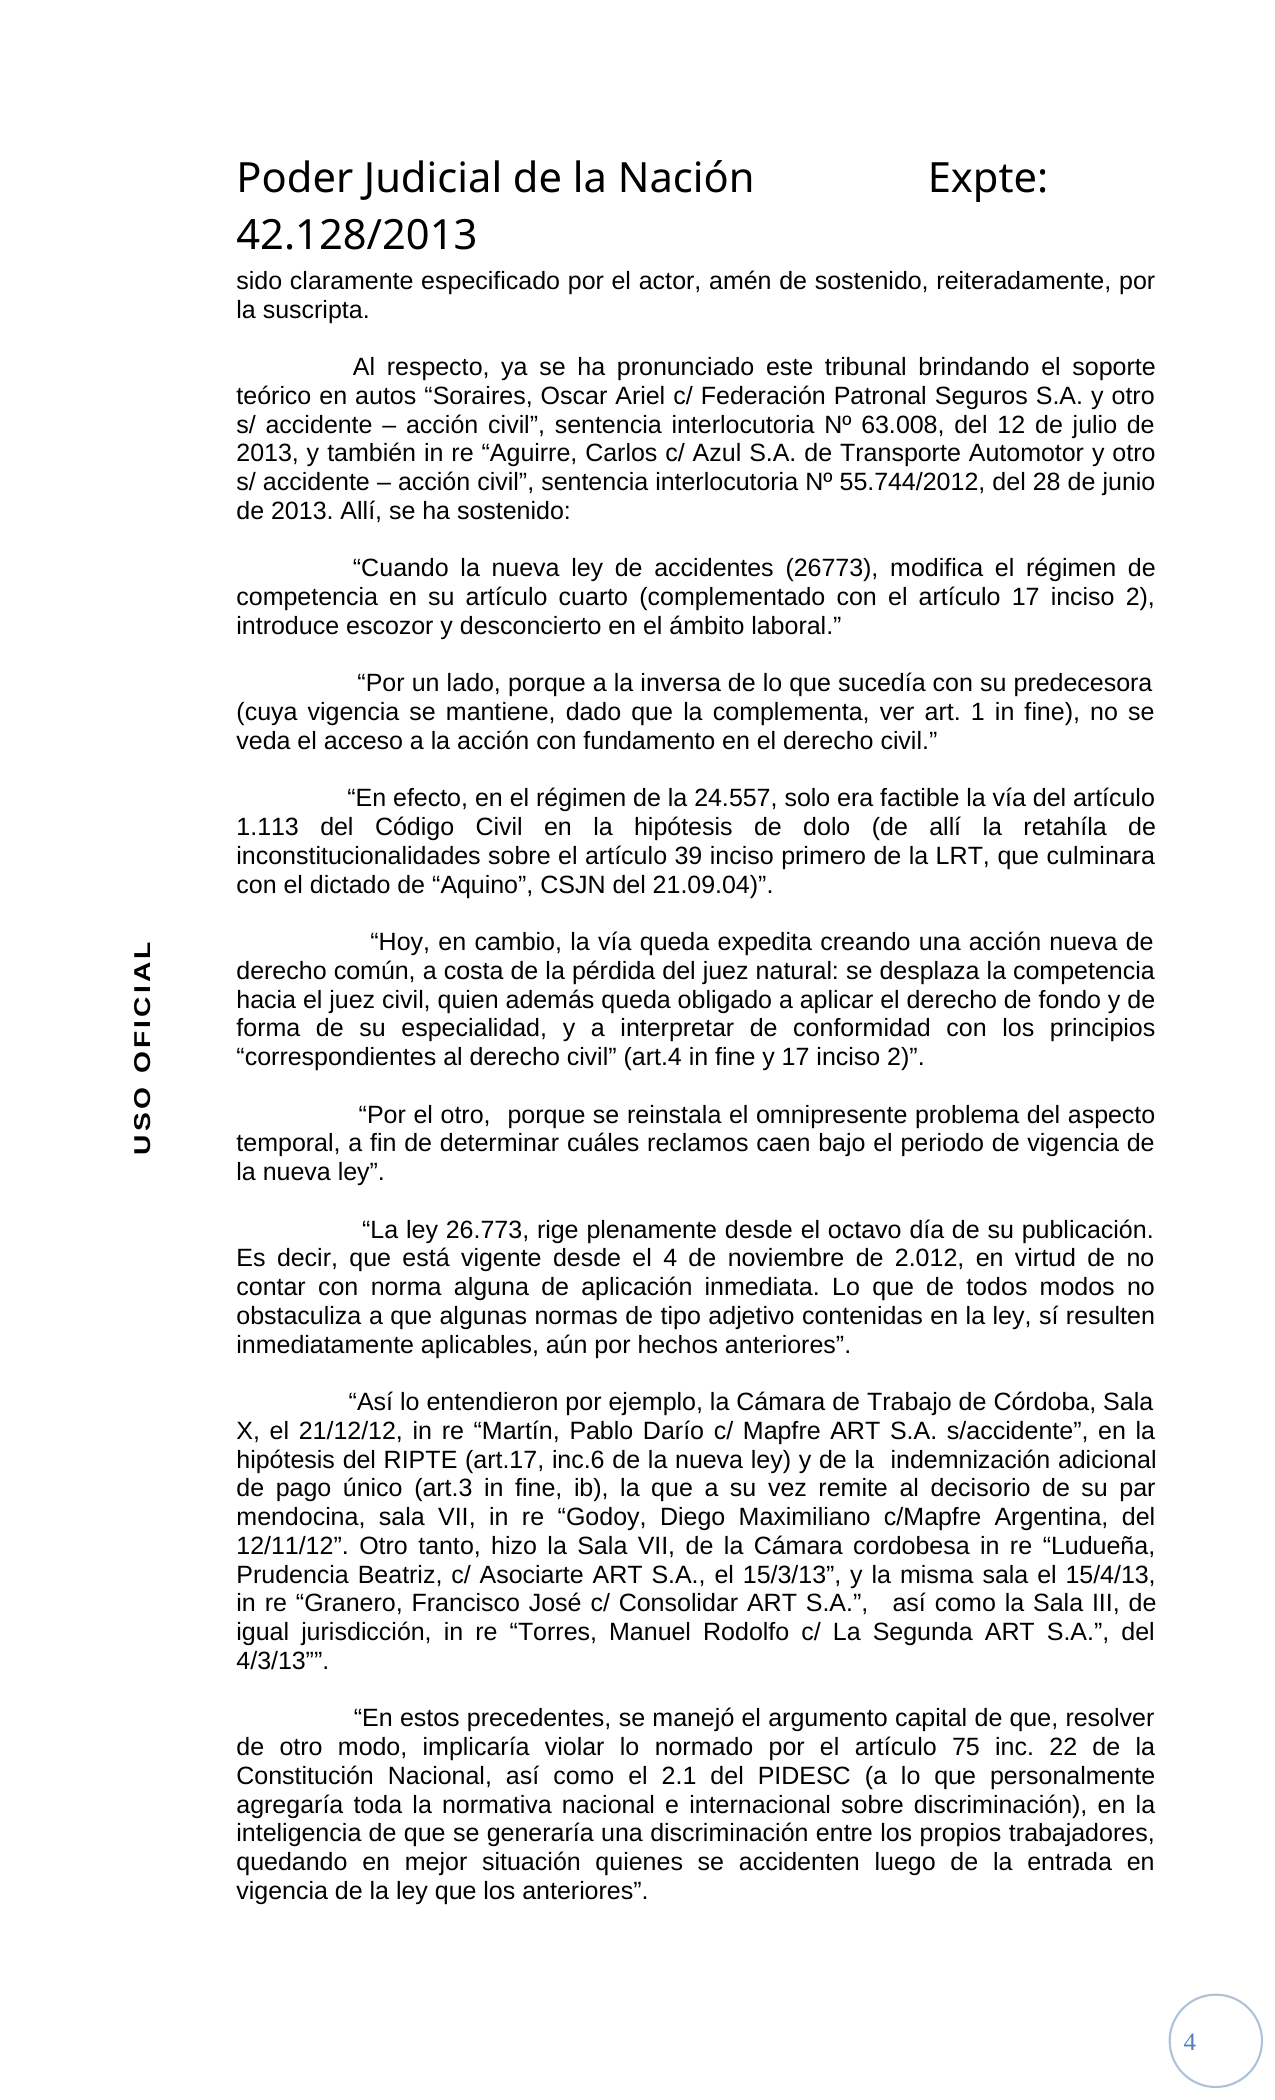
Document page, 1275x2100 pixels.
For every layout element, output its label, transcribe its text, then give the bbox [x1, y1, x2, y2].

text “Hoy, en cambio, la vía queda expedita creando una acción nueva de derecho común, a costa de la pérdida del juez natural: se desplaza la competencia hacia el juez civil, quien además queda obligado a aplicar el derecho de fondo y de forma de su especialidad, y a interpretar de conformidad con los principios “correspondientes al derecho civil” (art.4 in fine y 17 inciso 2)”. [236, 927, 1157, 1071]
text Al respecto, ya se ha pronunciado este tribunal brindando el soporte teórico en autos “Soraires, Oscar Ariel c/ Federación Patronal Seguros S.A. y otro s/ accidente – acción civil”, sentencia interlocutoria Nº 63.008, del 12 de julio de 2013, y también in re “Aguirre, Carlos c/ Azul S.A. de Transporte Automotor y otro s/ accidente – acción civil”, sentencia interlocutoria Nº 55.744/2012, del 28 de junio de 2013. Allí, se ha sostenido: [236, 352, 1157, 524]
text “La ley 26.773, rige plenamente desde el octavo día de su publicación. Es decir, que está vigente desde el 4 de noviembre de 2.012, en virtud de no contar con norma alguna de aplicación inmediata. Lo que de todos modos no obstaculiza a que algunas normas de tipo adjetivo contenidas en la ley, sí resulten inmediatamente aplicables, aún por hechos anteriores”. [236, 1214, 1157, 1358]
text “Por el otro, porque se reinstala el omnipresente problema del aspecto temporal, a fin de determinar cuáles reclamos caen bajo el periodo de vigencia de la nueva ley”. [236, 1099, 1157, 1186]
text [236, 266, 1157, 323]
text “En efecto, en el régimen de la 24.557, solo era factible la vía del artículo 1.113 del Código Civil en la hipótesis de dolo (de allí la retahíla de inconstitucionalidades sobre el artículo 39 inciso primero de la LRT, que culminara con el dictado de “Aquino”, CSJN del 21.09.04)”. [236, 783, 1157, 898]
text “Por un lado, porque a la inversa de lo que sucedía con su predecesora (cuya vigencia se mantiene, dado que la complementa, ver art. 1 in fine), no se veda el acceso a la acción con fundamento en el derecho civil.” [236, 668, 1157, 754]
text “Así lo entendieron por ejemplo, la Cámara de Trabajo de Córdoba, Sala X, el 21/12/12, in re “Martín, Pablo Darío c/ Mapfre ART S.A. s/accidente”, en la hipótesis del RIPTE (art.17, inc.6 de la nueva ley) y de la indemnización adicional de pago único (art.3 in fine, ib), la que a su vez remite al decisorio de su par mendocina, sala VII, in re “Godoy, Diego Maximiliano c/Mapfre Argentina, del 12/11/12”. Otro tanto, hizo la Sala VII, de la Cámara cordobesa in re “Ludueña, Prudencia Beatriz, c/ Asociarte ART S.A., el 15/3/13”, y la misma sala el 15/4/13, in re “Granero, Francisco José c/ Consolidar ART S.A.”, así como la Sala III, de igual jurisdicción, in re “Torres, Manuel Rodolfo c/ La Segunda ART S.A.”, del 4/3/13””. [236, 1387, 1157, 1674]
text “Cuando la nueva ley de accidentes (26773), modifica el régimen de competencia en su artículo cuarto (complementado con el artículo 17 inciso 2), introduce escozor y desconcierto en el ámbito laboral.” [236, 553, 1157, 639]
text “En estos precedentes, se manejó el argumento capital de que, resolver de otro modo, implicaría violar lo normado por el artículo 75 inc. 22 de la Constitución Nacional, así como el 2.1 del PIDESC (a lo que personalmente agregaría toda la normativa nacional e internacional sobre discriminación), en la inteligencia de que se generaría una discriminación entre los propios trabajadores, quedando en mejor situación quienes se accidenten luego de la entrada en vigencia de la ley que los anteriores”. [236, 1703, 1157, 1904]
